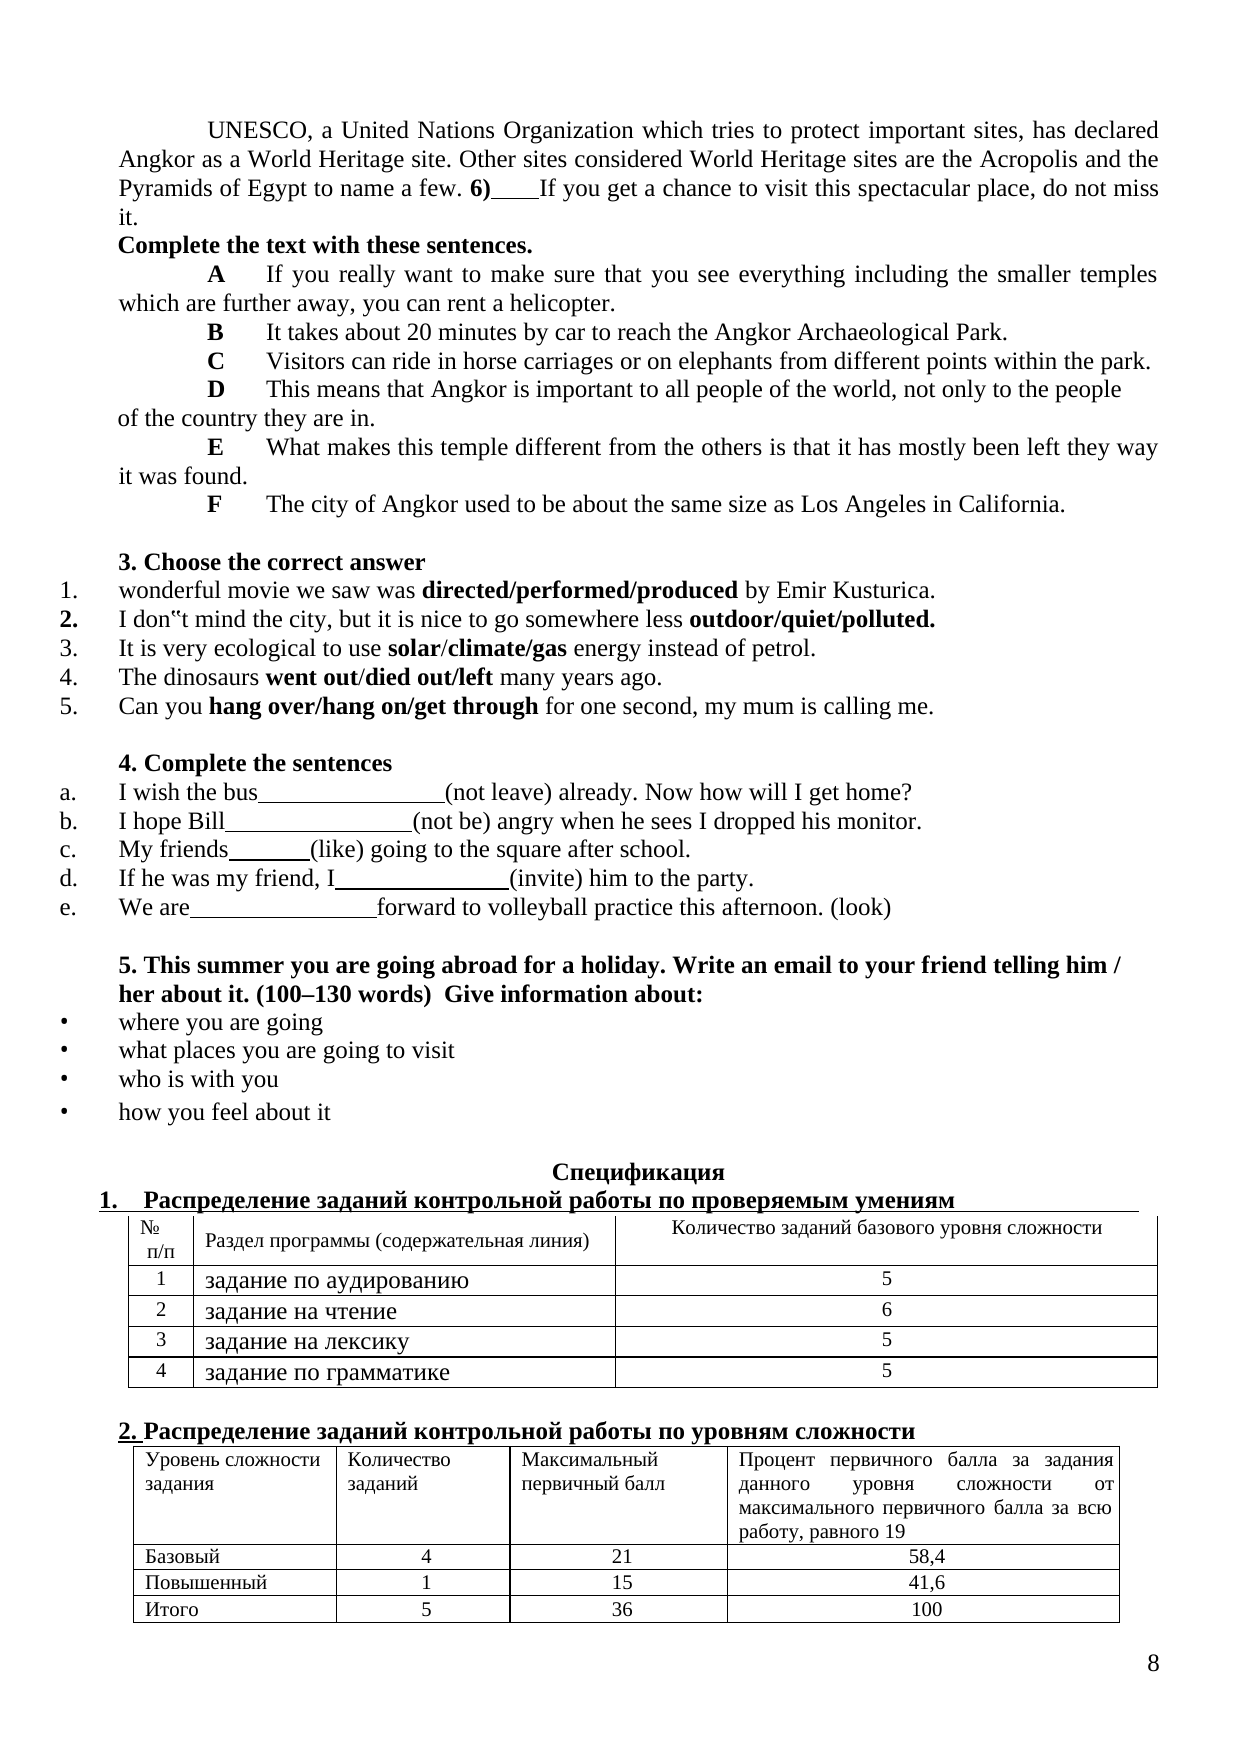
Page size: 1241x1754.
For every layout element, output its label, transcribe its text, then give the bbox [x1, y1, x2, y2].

list wonderful movie we saw was directed/performed/produced by Emir Kusturica. [59, 576, 1178, 604]
table_cell 5 [616, 1358, 1157, 1387]
table_cell 6 [616, 1296, 1157, 1326]
table_cell 1 [129, 1266, 193, 1295]
table_cell Итого [134, 1596, 336, 1622]
subtitle 5. This summer you are going abroad for a holiday. Write an email to your friend telling him / her about it. (100–130 words) Give information about: [118, 950, 1123, 1008]
list what places you are going to visit [59, 1036, 1178, 1065]
table_cell 36 [511, 1596, 727, 1622]
table_cell Базовый [134, 1545, 336, 1569]
table_cell 58,4 [728, 1545, 1119, 1569]
table_cell 4 [129, 1358, 193, 1387]
list It takes about 20 minutes by car to reach the Angkor Archaeological Park. [207, 317, 1178, 346]
list Can you hang over/hang on/get through for one second, my mum is calling me. [59, 691, 1178, 719]
list The city of Angkor used to be about the same size as Los Angeles in California. [207, 489, 1178, 518]
table_cell 2 [129, 1296, 193, 1326]
table_header Уровень сложности задания [134, 1447, 336, 1543]
subtitle 4. Complete the sentences [118, 749, 1178, 777]
list This means that Angkor is important to all people of the world, not only to the people of the country they are in. [117, 374, 1149, 432]
table_cell 100 [728, 1596, 1119, 1622]
table_header Раздел программы (содержательная линия) [194, 1216, 615, 1265]
table_header Максимальный первичный балл [511, 1447, 727, 1543]
list I wish the bus (not leave) already. Now how will I get home? [59, 777, 1178, 806]
list My friends (like) going to the square after school. [59, 834, 1178, 863]
table_cell 3 [129, 1327, 193, 1356]
table_cell 21 [511, 1545, 727, 1569]
list who is with you [59, 1065, 1178, 1094]
list Распределение заданий контрольной работы по проверяемым умениям [99, 1186, 1178, 1214]
table_header Количество заданий [337, 1447, 509, 1543]
table_cell задание по аудированию [194, 1266, 615, 1295]
list Visitors can ride in horse carriages or on elephants from different points within the park. [207, 346, 1178, 374]
subtitle Спецификация [266, 1157, 1010, 1186]
table_header Процент первичного балла за задания данного уровня сложности от максимального первичного балла за всю работу, равного 19 [728, 1447, 1119, 1543]
table_cell 5 [337, 1596, 509, 1622]
list If you really want to make sure that you see everything including the smaller temples which are further away, you can rent a helicopter. [118, 259, 1159, 317]
table_header № п/п [129, 1216, 193, 1265]
table_cell задание на лексику [194, 1327, 615, 1356]
table_cell 41,6 [728, 1570, 1119, 1595]
list We are forward to volleyball practice this afternoon. (look) [59, 892, 1178, 921]
list It is very ecological to use solar/climate/gas energy instead of petrol. [59, 633, 1178, 662]
table_cell 5 [616, 1266, 1157, 1295]
list I don‟t mind the city, but it is nice to go somewhere less outdoor/quiet/polluted. [59, 604, 1178, 633]
table_cell 4 [337, 1545, 509, 1569]
list What makes this temple different from the others is that it has mostly been left they way it was found. [118, 432, 1160, 489]
list The dinosaurs went out/died out/left many years ago. [59, 662, 1178, 691]
list I hope Bill (not be) angry when he sees I dropped his monitor. [59, 806, 1178, 834]
list If he was my friend, I (invite) him to the party. [59, 863, 1178, 892]
table_cell 5 [616, 1327, 1157, 1356]
subtitle Распределение заданий контрольной работы по уровням сложности [118, 1416, 1178, 1445]
table_header Количество заданий базового уровня сложности [616, 1216, 1157, 1265]
table_cell Повышенный [134, 1570, 336, 1595]
table_cell 1 [337, 1570, 509, 1595]
table_cell 15 [511, 1570, 727, 1595]
table_cell задание на чтение [194, 1296, 615, 1326]
list how you feel about it [59, 1094, 1178, 1128]
subtitle Complete the text with these sentences. [117, 231, 1178, 259]
table_cell задание по грамматике [194, 1358, 615, 1387]
text UNESCO, a United Nations Organization which tries to protect important sites, has declared Angkor as a World Heritage site. Other sites considered World Heritage sites are the Acropolis and the Pyramids of Egypt to name a few. 6) If you get a chance to visit this spectacular place, do not miss it. [118, 115, 1160, 230]
list where you are going [59, 1008, 1178, 1036]
subtitle Choose the correct answer [118, 547, 1178, 576]
